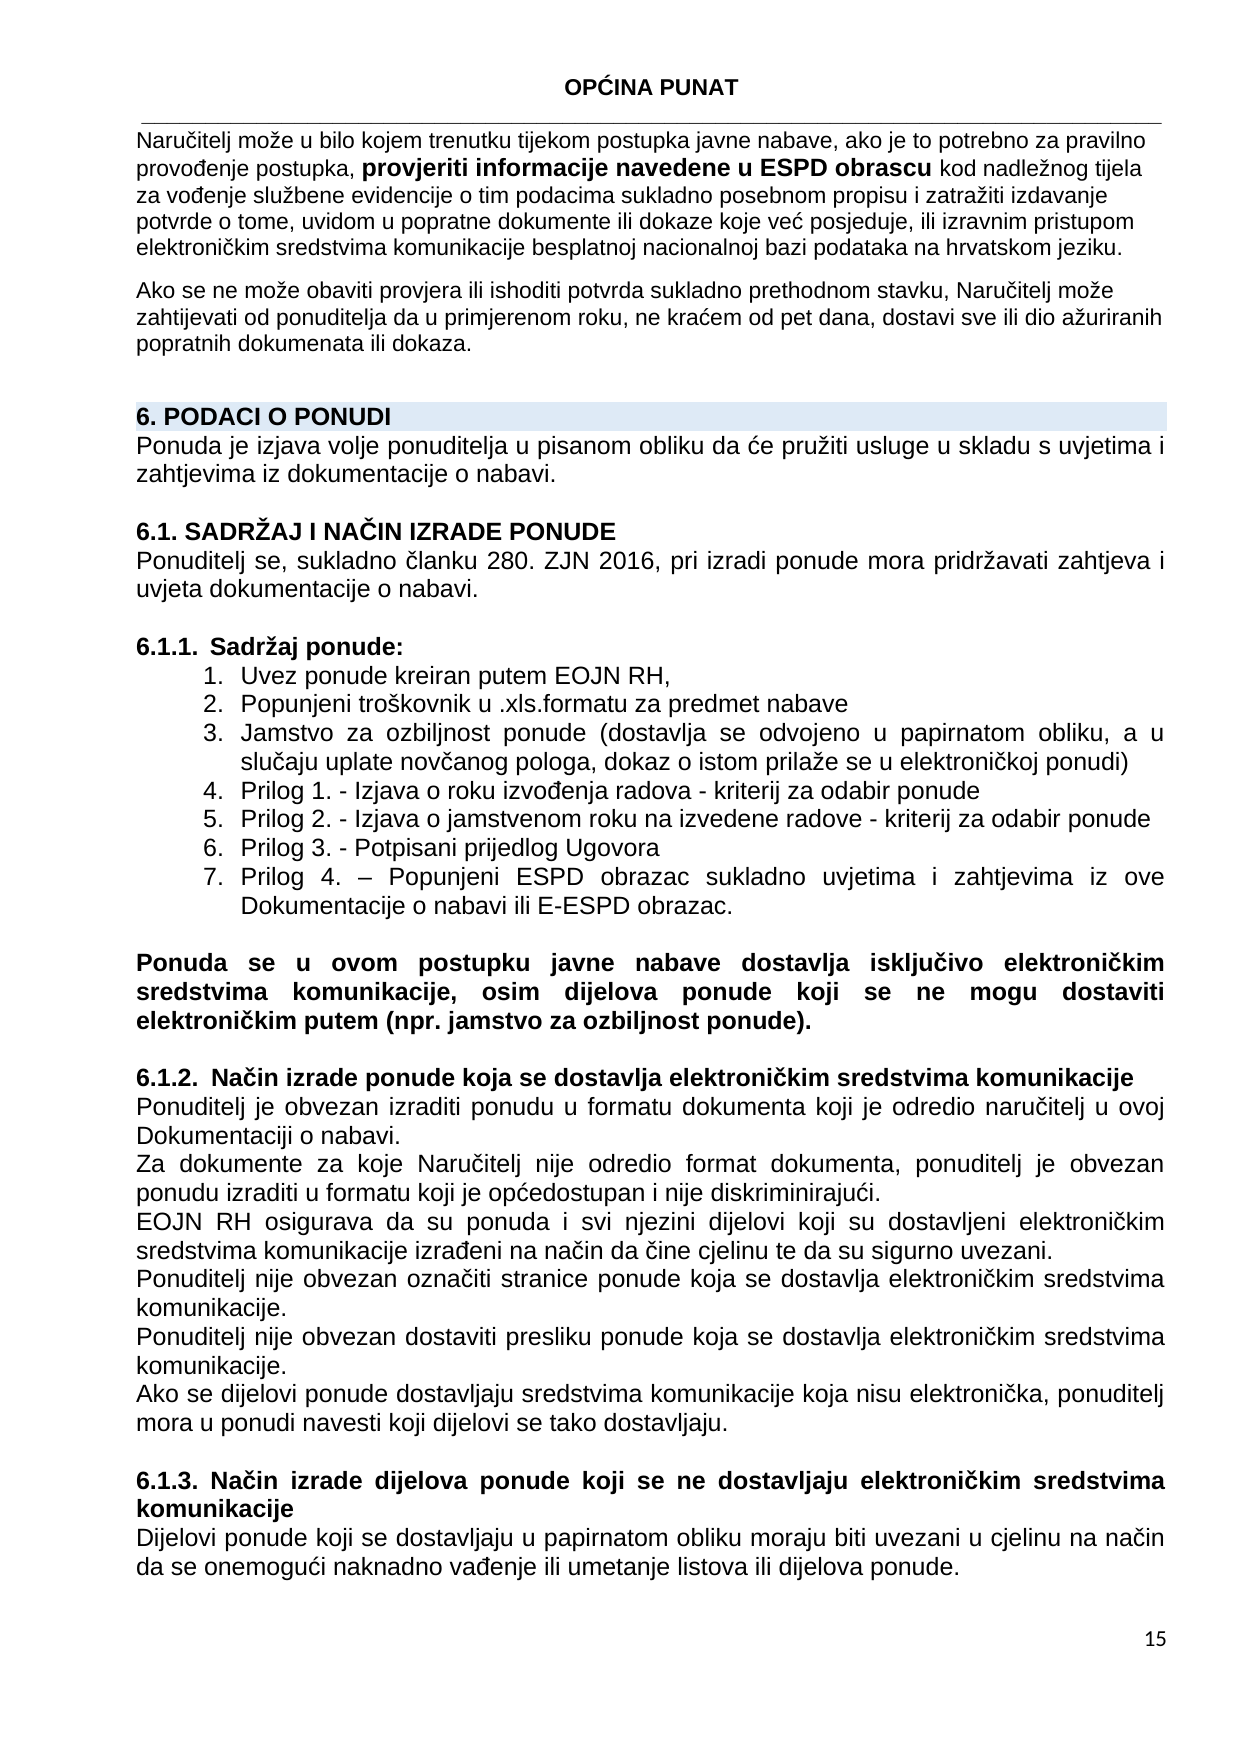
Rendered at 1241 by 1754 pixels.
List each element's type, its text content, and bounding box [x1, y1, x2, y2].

text Ako se dijelovi ponude dostavljaju sredstvima komunikacije koja nisu elektronička, ponuditelj mora u ponudi navesti koji dijelovi se tako dostavljaju. [136, 1379, 1167, 1437]
text Za dokumente za koje Naručitelj nije odredio format dokumenta, ponuditelj je obvezan ponudu izraditi u formatu koji je općedostupan i nije diskriminirajući. [136, 1149, 1167, 1207]
list Popunjeni troškovnik u .xls.formatu za predmet nabave [203, 689, 1167, 718]
text Ponuditelj nije obvezan označiti stranice ponude koja se dostavlja elektroničkim sredstvima komunikacije. [136, 1264, 1167, 1322]
text EOJN RH osigurava da su ponuda i svi njezini dijelovi koji su dostavljeni elektroničkim sredstvima komunikacije izrađeni na način da čine cjelinu te da su sigurno uvezani. [136, 1207, 1167, 1264]
text Ako se ne može obaviti provjera ili ishoditi potvrda sukladno prethodnom stavku, Naručitelj može zahtijevati od ponuditelja da u primjerenom roku, ne kraćem od pet dana, dostavi sve ili dio ažuriranih popratnih dokumenata ili dokaza. [136, 277, 1167, 356]
subtitle 6.1.2. Način izrade ponude koja se dostavlja elektroničkim sredstvima komunikacije [136, 1063, 1167, 1092]
text Dijelovi ponude koji se dostavljaju u papirnatom obliku moraju biti uvezani u cjelinu na način da se onemogući naknadno vađenje ili umetanje listova ili dijelova ponude. [136, 1523, 1167, 1581]
text Ponuditelj nije obvezan dostaviti presliku ponude koja se dostavlja elektroničkim sredstvima komunikacije. [136, 1322, 1167, 1379]
subtitle 6.1. SADRŽAJ I NAČIN IZRADE PONUDE [136, 517, 1167, 546]
subtitle 6. PODACI O PONUDI [136, 402, 1167, 431]
text Ponuda se u ovom postupku javne nabave dostavlja isključivo elektroničkim sredstvima komunikacije, osim dijelova ponude koji se ne mogu dostaviti elektroničkim putem (npr. jamstvo za ozbiljnost ponude). [136, 948, 1167, 1034]
text Naručitelj može u bilo kojem trenutku tijekom postupka javne nabave, ako je to potrebno za pravilno provođenje postupka, provjeriti informacije navedene u ESPD obrascu kod nadležnog tijela za vođenje službene evidencije o tim podacima sukladno posebnom propisu i zatražiti izdavanje potvrde o tome, uvidom u popratne dokumente ili dokaze koje već posjeduje, ili izravnim pristupom elektroničkim sredstvima komunikacije besplatnoj nacionalnoj bazi podataka na hrvatskom jeziku. [136, 127, 1167, 261]
text Ponuditelj je obvezan izraditi ponudu u formatu dokumenta koji je odredio naručitelj u ovoj Dokumentaciji o nabavi. [136, 1092, 1167, 1149]
subtitle 6.1.1. Sadržaj ponude: [136, 632, 1167, 661]
list Prilog 1. - Izjava o roku izvođenja radova - kriterij za odabir ponude [203, 776, 1167, 804]
list Prilog 4. – Popunjeni ESPD obrazac sukladno uvjetima i zahtjevima iz ove Dokumentacije o nabavi ili E-ESPD obrazac. [203, 862, 1167, 919]
text Ponuda je izjava volje ponuditelja u pisanom obliku da će pružiti usluge u skladu s uvjetima i zahtjevima iz dokumentacije o nabavi. [136, 431, 1167, 488]
list Uvez ponude kreiran putem EOJN RH, [203, 661, 1167, 689]
list Prilog 2. - Izjava o jamstvenom roku na izvedene radove - kriterij za odabir ponude [203, 804, 1167, 833]
subtitle 6.1.3. Način izrade dijelova ponude koji se ne dostavljaju elektroničkim sredstvima komunikacije [136, 1466, 1167, 1523]
list Jamstvo za ozbiljnost ponude (dostavlja se odvojeno u papirnatom obliku, a u slučaju uplate novčanog pologa, dokaz o istom prilaže se u elektroničkoj ponudi) [203, 718, 1167, 776]
text Ponuditelj se, sukladno članku 280. ZJN 2016, pri izradi ponude mora pridržavati zahtjeva i uvjeta dokumentacije o nabavi. [136, 546, 1167, 603]
list Prilog 3. - Potpisani prijedlog Ugovora [203, 833, 1167, 862]
